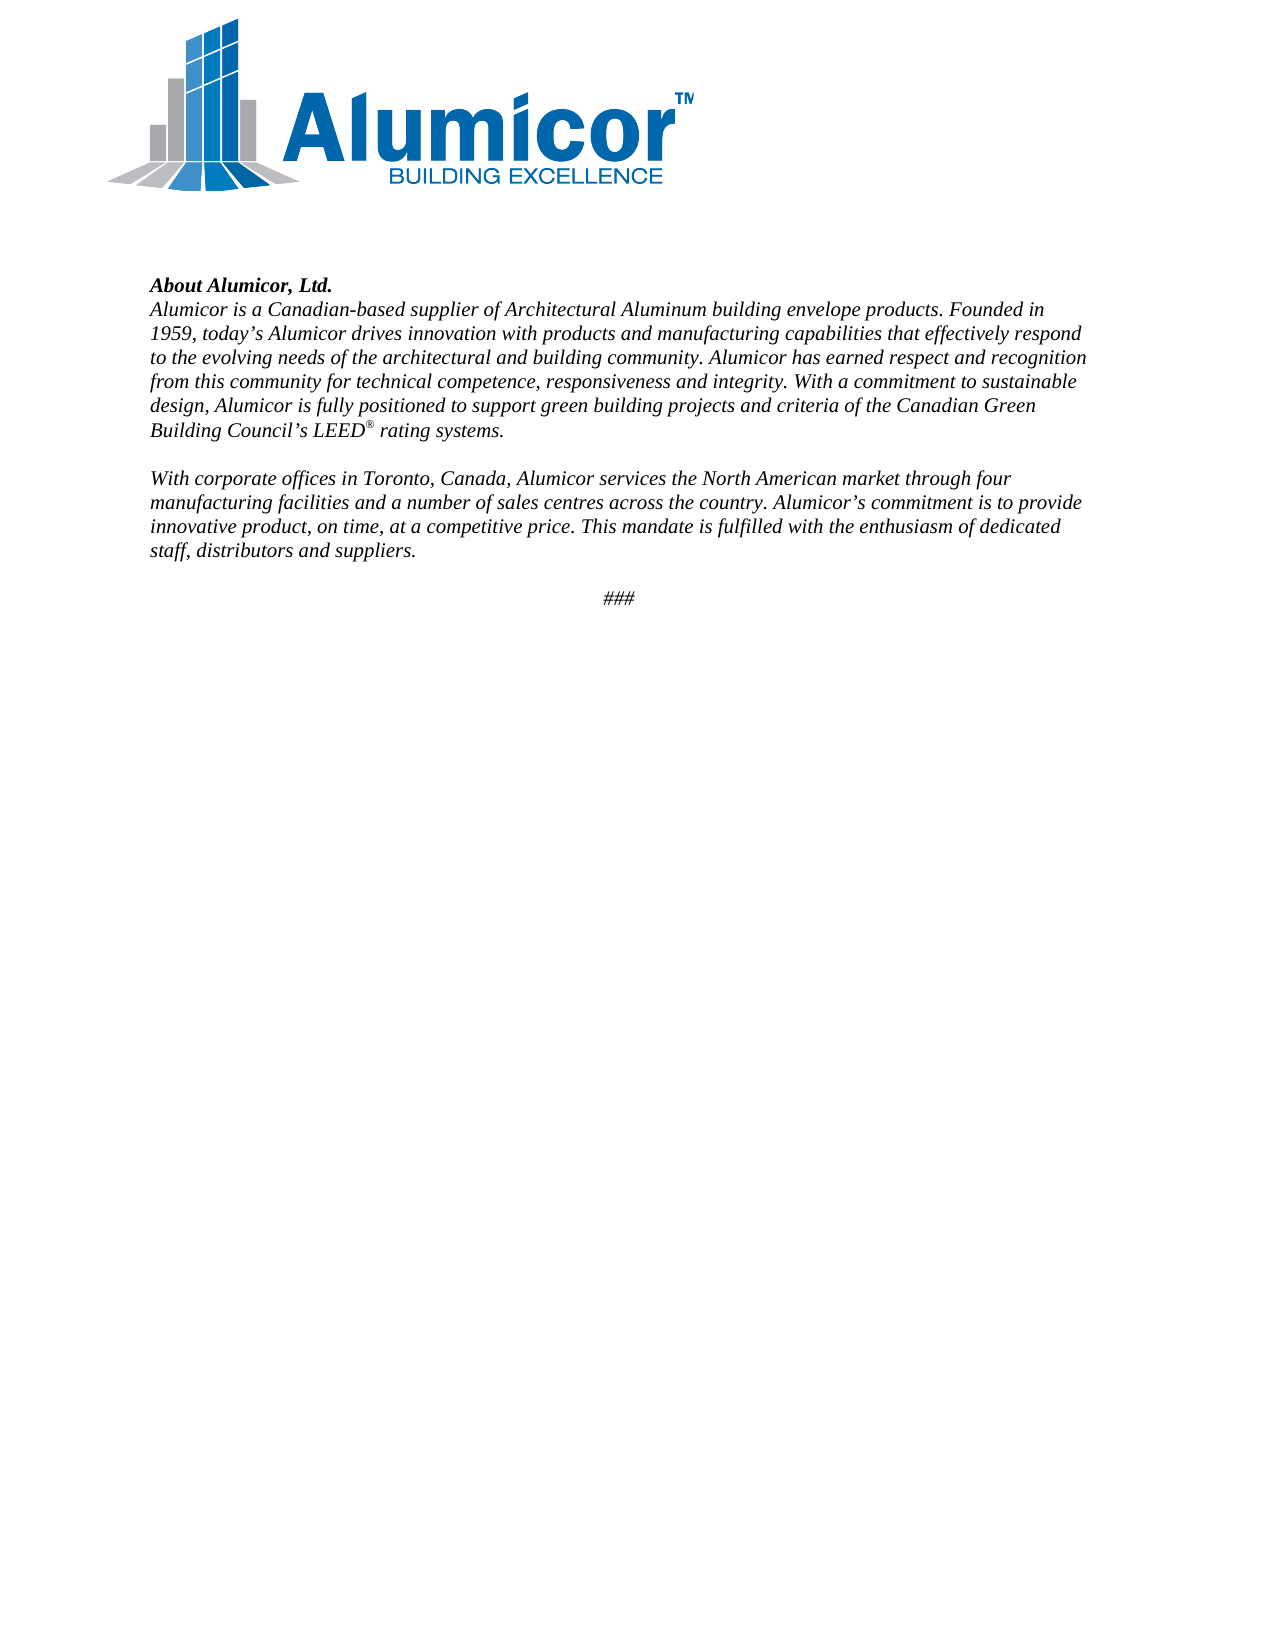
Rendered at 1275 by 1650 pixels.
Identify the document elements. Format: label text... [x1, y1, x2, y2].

picture [106, 18, 694, 191]
text About Alumicor, Ltd. [150, 273, 1087, 297]
text Alumicor is a Canadian-based supplier of Architectural Aluminum building envelope products. Founded in 1959, today’s Alumicor drives innovation with products and manufacturing capabilities that effectively respond to the evolving needs of the architectural and building community. Alumicor has earned respect and recognition from this community for technical competence, responsiveness and integrity. With a commitment to sustainable design, Alumicor is fully positioned to support green building projects and criteria of the Canadian Green Building Council’s LEED® rating systems. [150, 297, 1087, 442]
text ### [150, 586, 1087, 610]
text With corporate offices in Toronto, Canada, Alumicor services the North American market through four manufacturing facilities and a number of sales centres across the country. Alumicor’s commitment is to provide innovative product, on time, at a competitive price. This mandate is fulfilled with the enthusiasm of dedicated staff, distributors and suppliers. [150, 466, 1087, 562]
